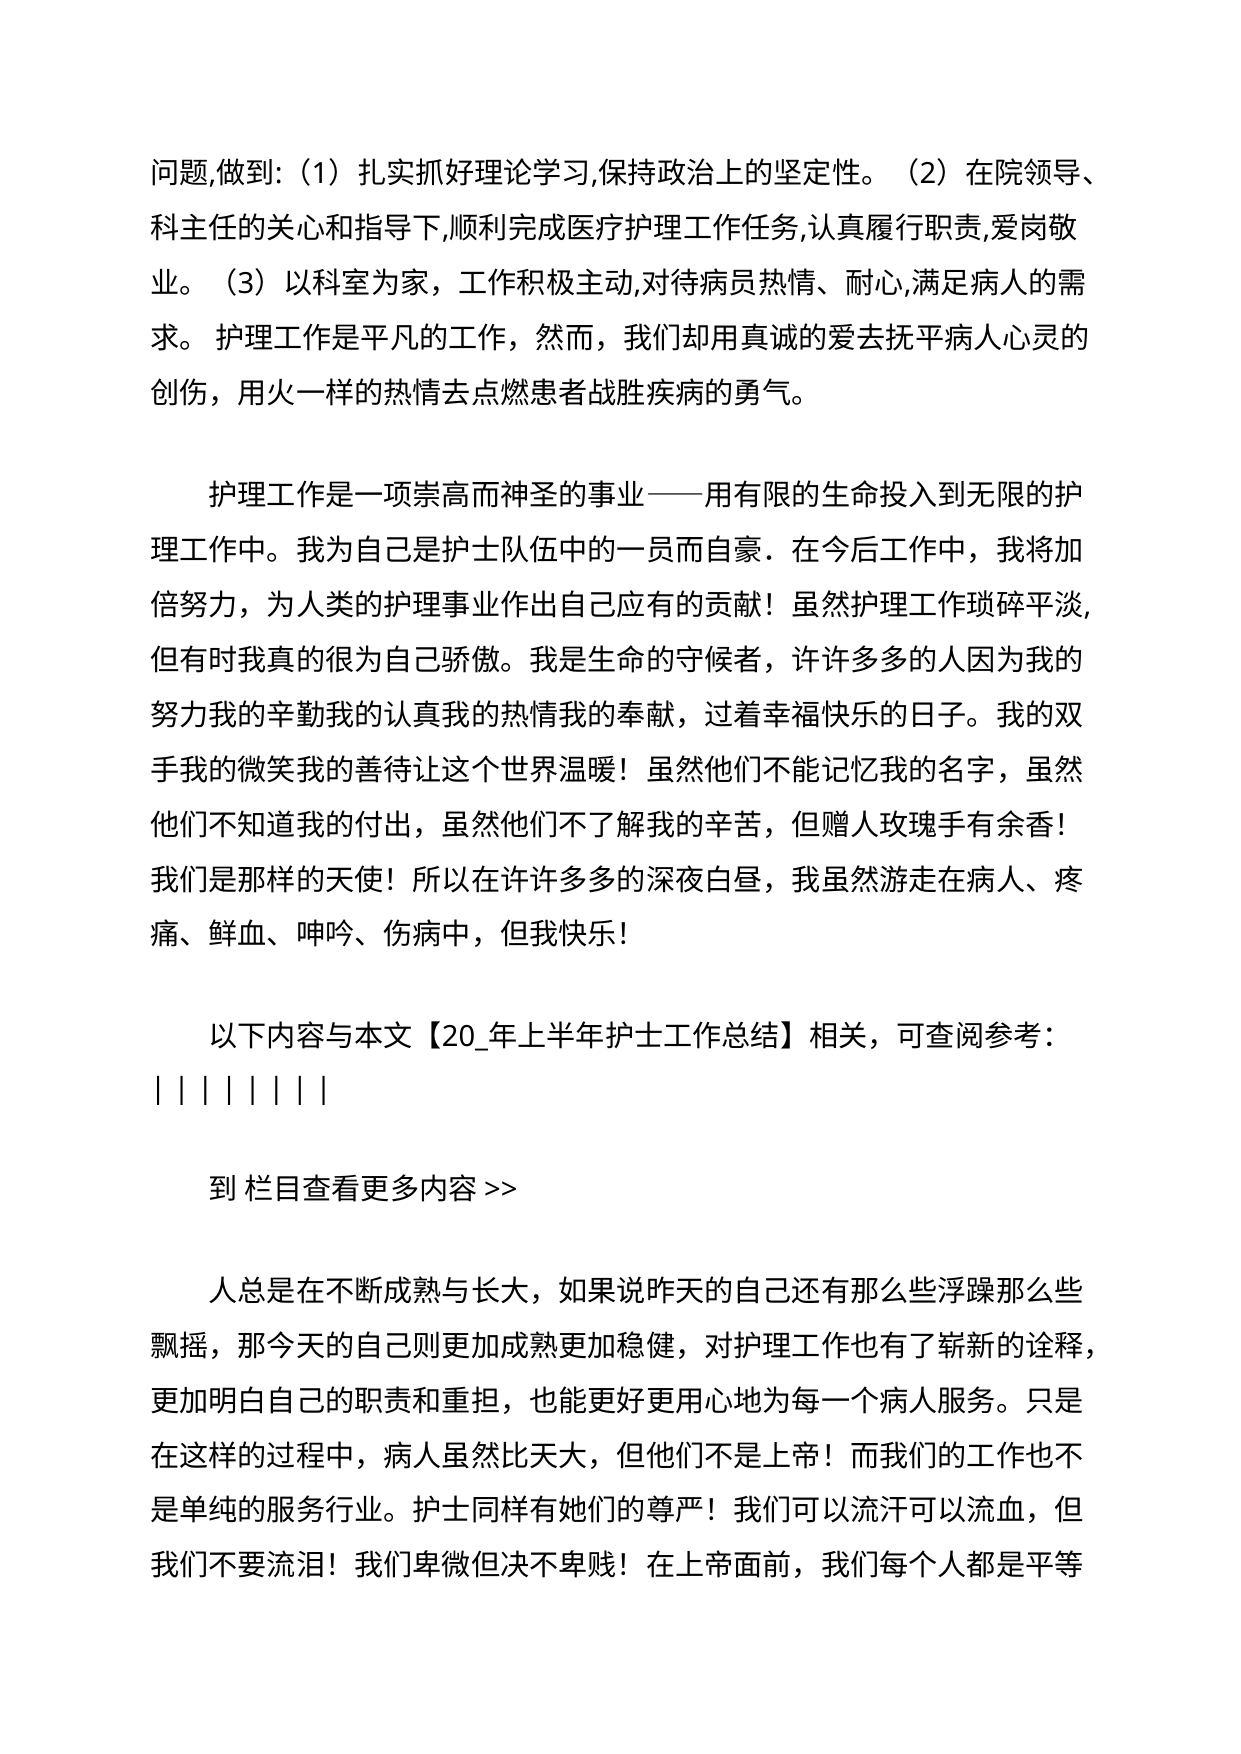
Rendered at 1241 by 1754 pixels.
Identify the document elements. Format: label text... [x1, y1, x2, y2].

text 以下内容与本文【20_年上半年护士工作总结】相关，可查阅参考： | | | | | | | | [150, 1013, 1090, 1107]
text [150, 1267, 1090, 1584]
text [150, 150, 1090, 412]
text 护理工作是一项崇高而神圣的事业——用有限的生命投入到无限的护理工作中。我为自己是护士队伍中的一员而自豪．在今后工作中，我将加倍努力，为人类的护理事业作出自己应有的贡献！虽然护理工作琐碎平淡,但有时我真的很为自己骄傲。我是生命的守候者，许许多多的人因为我的努力我的辛勤我的认真我的热情我的奉献，过着幸福快乐的日子。我的双手我的微笑我的善待让这个世界温暖！虽然他们不能记忆我的名字，虽然他们不知道我的付出，虽然他们不了解我的辛苦，但赠人玫瑰手有余香！我们是那样的天使！所以在许许多多的深夜白昼，我虽然游走在病人、疼痛、鲜血、呻吟、伤病中，但我快乐！ [150, 472, 1090, 953]
text 到 栏目查看更多内容 >> [150, 1165, 1090, 1208]
